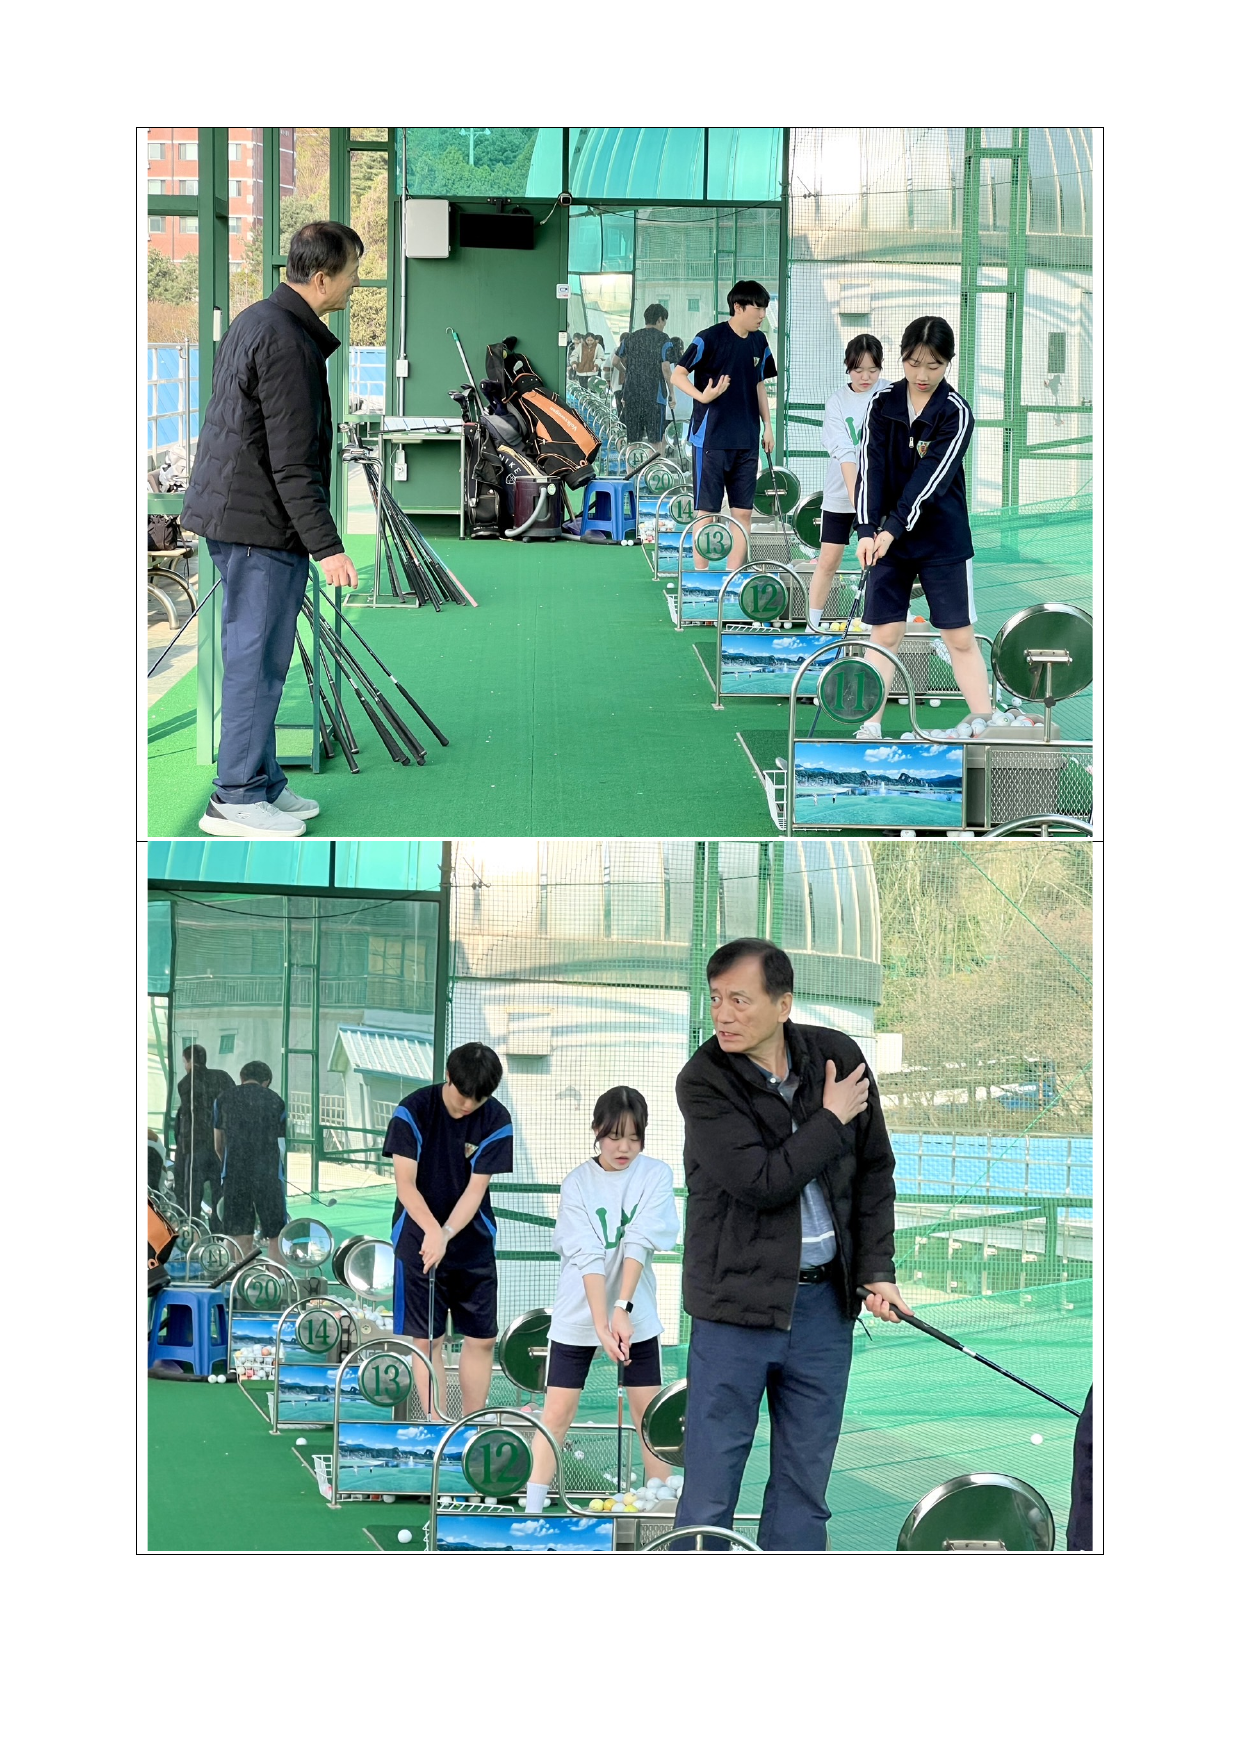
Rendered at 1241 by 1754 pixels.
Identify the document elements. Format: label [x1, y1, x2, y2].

picture [147, 841, 1093, 1551]
picture [147, 128, 1093, 837]
table_cell [137, 128, 1103, 841]
table_cell [137, 842, 1103, 1554]
